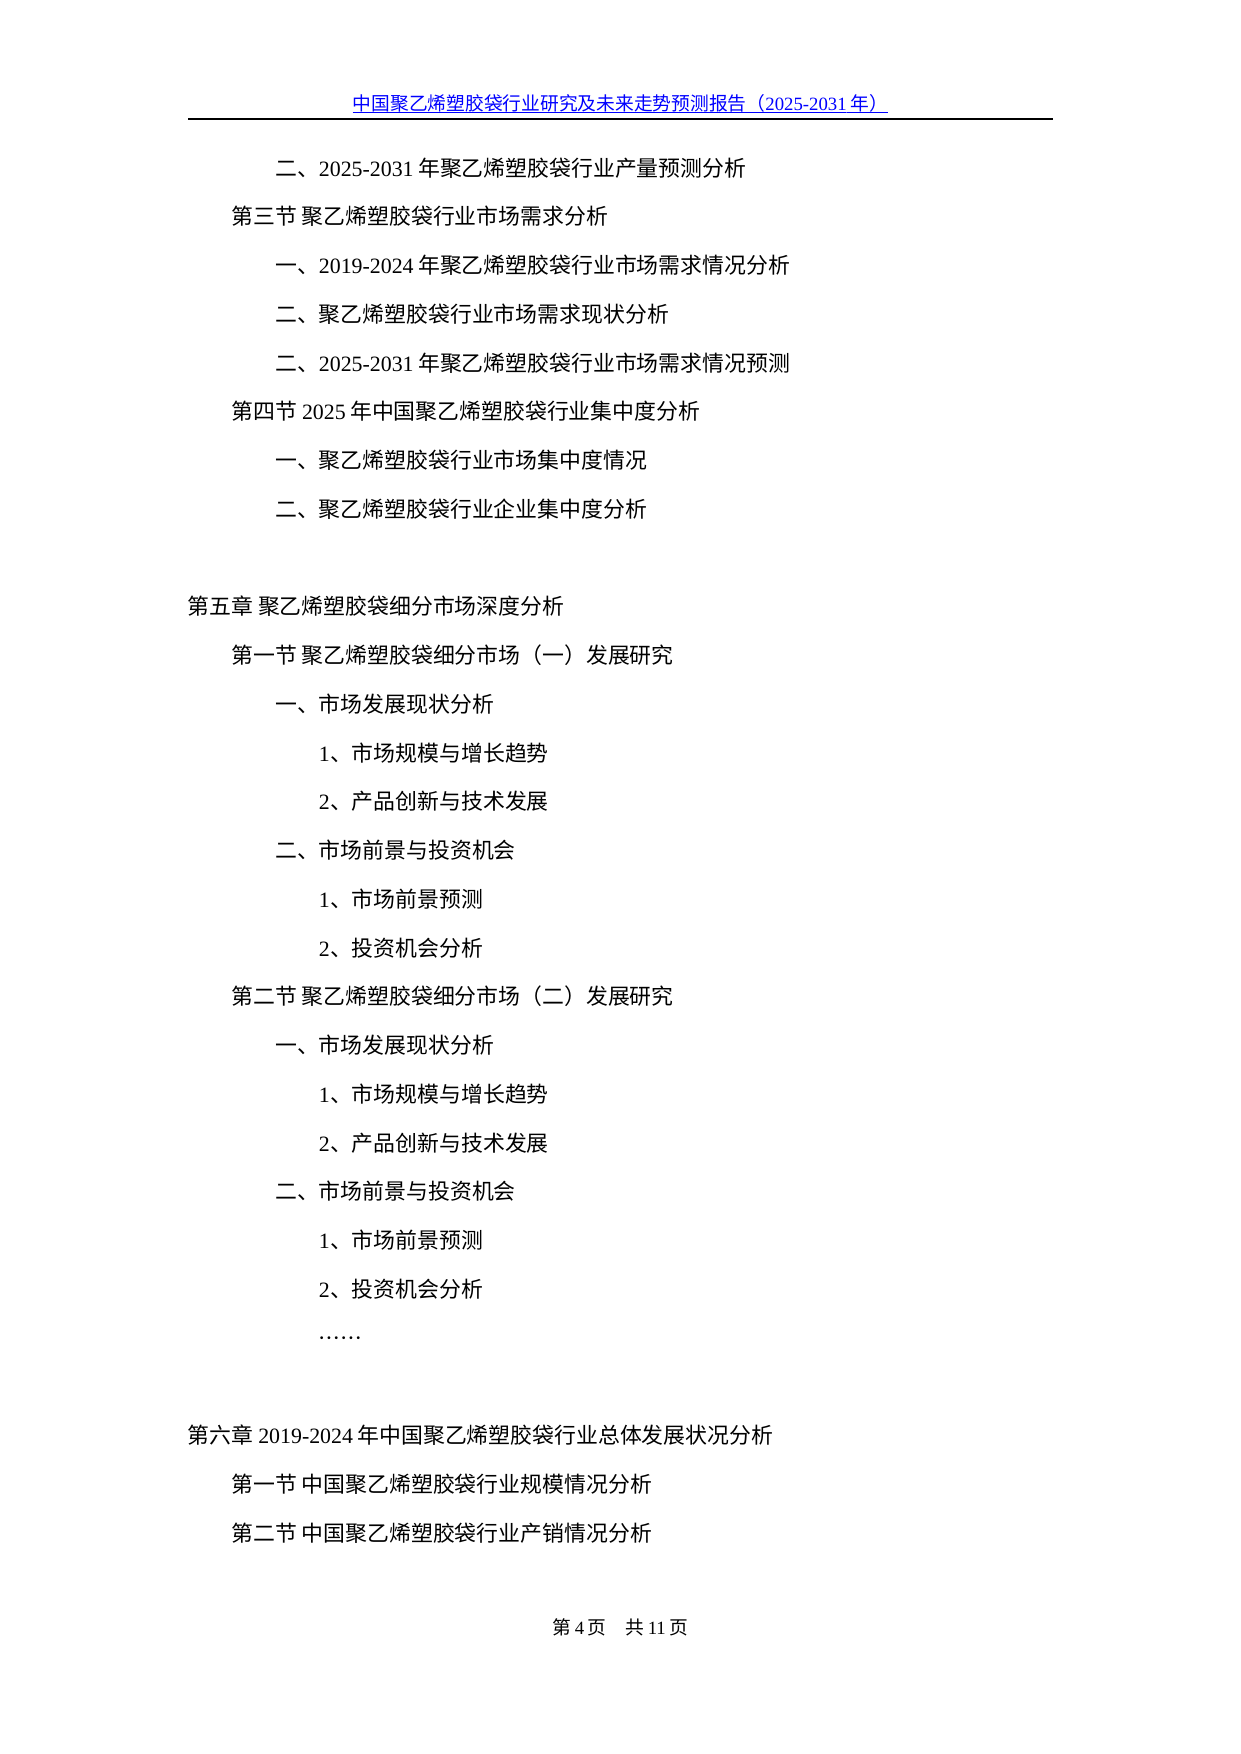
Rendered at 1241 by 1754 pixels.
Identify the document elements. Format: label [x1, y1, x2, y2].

text [187, 150, 1053, 1548]
